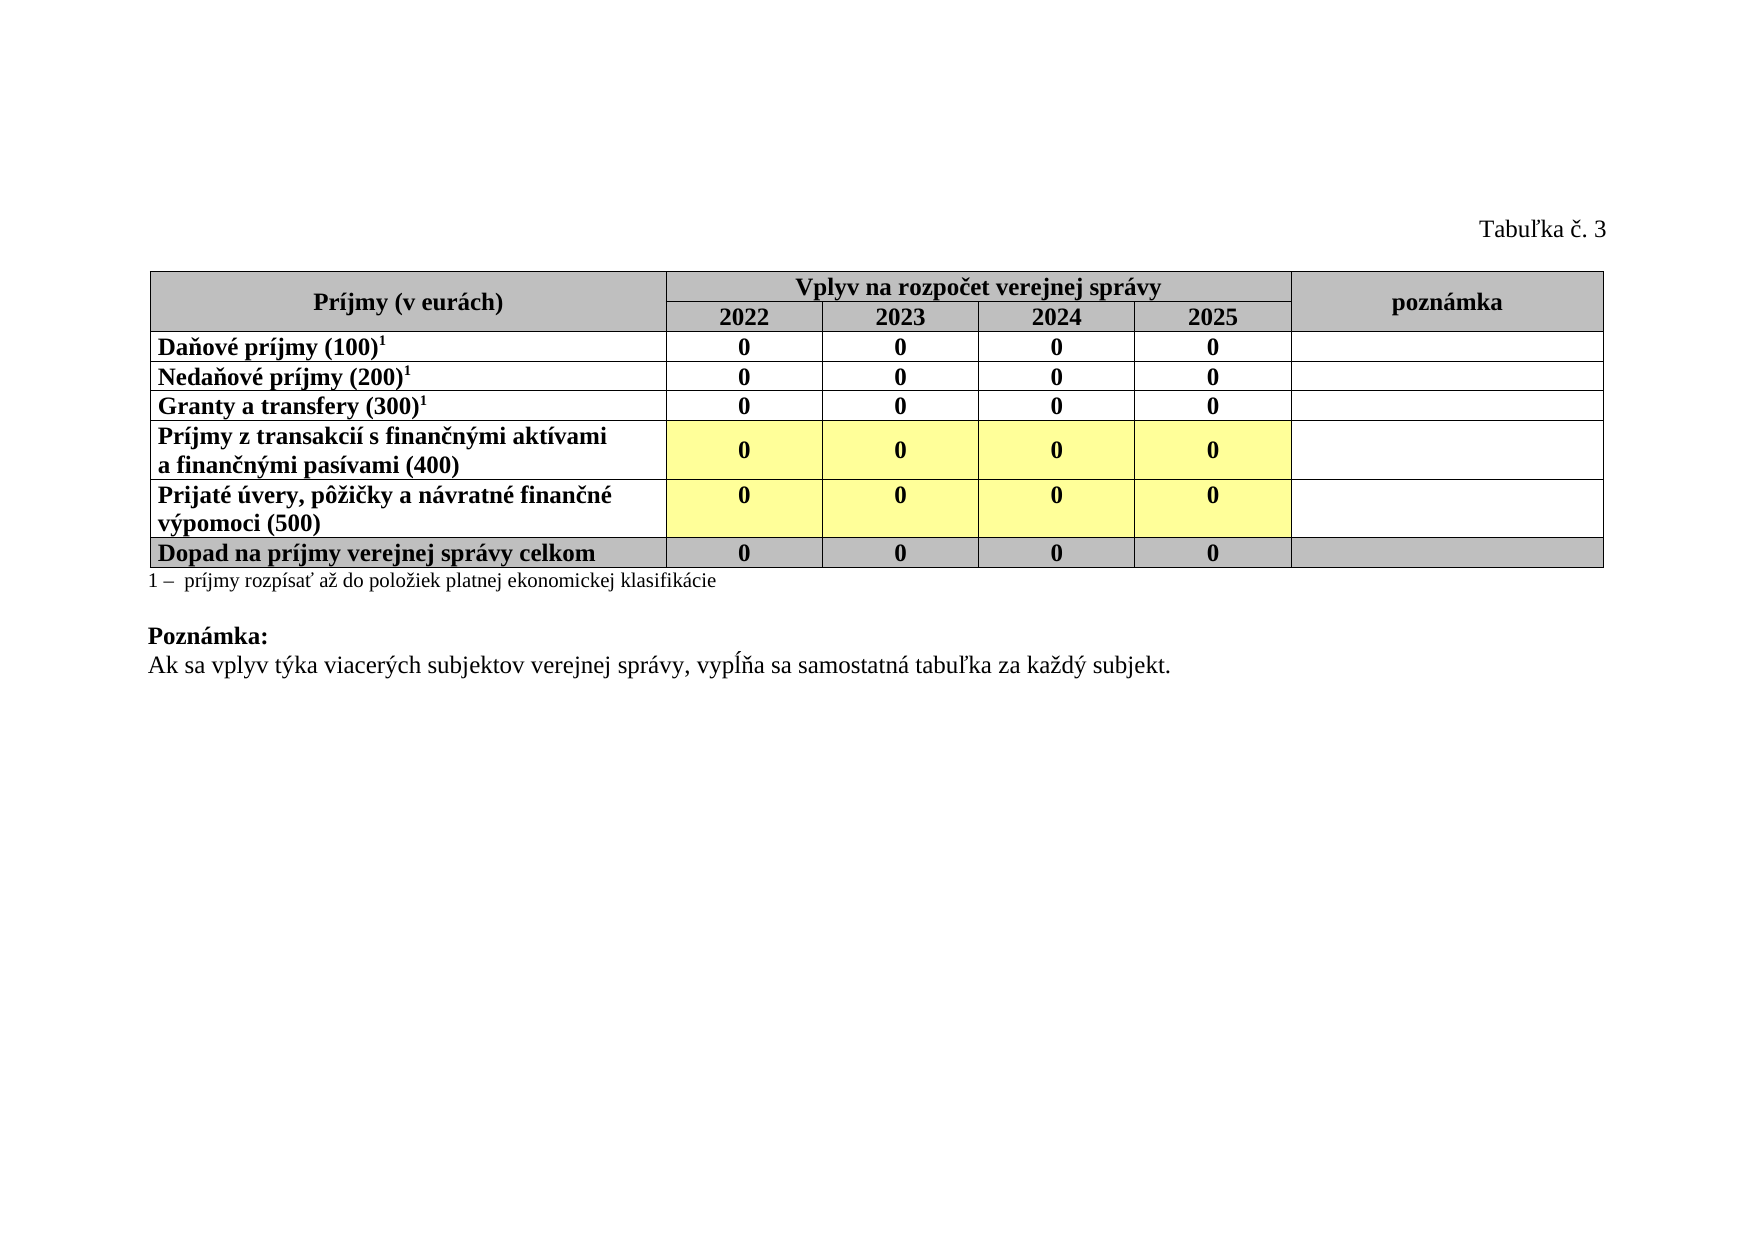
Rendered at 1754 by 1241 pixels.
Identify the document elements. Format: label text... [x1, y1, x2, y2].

table_cell 0 [667, 480, 822, 537]
table_cell [1292, 362, 1603, 390]
table_cell 0 [667, 538, 822, 567]
table_cell 2025 [1135, 302, 1291, 331]
table_cell Príjmy z transakcií s finančnými aktívami a finančnými pasívami (400) [151, 421, 666, 479]
table_cell 0 [979, 332, 1134, 361]
table_cell 0 [1135, 421, 1291, 479]
table_cell Nedaňové príjmy (200)1 [151, 362, 666, 390]
table_cell 0 [1135, 538, 1291, 567]
text Ak sa vplyv týka viacerých subjektov verejnej správy, vypĺňa sa samostatná tabuľka za každý subjekt. [148, 650, 1606, 678]
table_cell 0 [667, 391, 822, 420]
table_header Príjmy (v eurách) [151, 272, 666, 331]
table_cell 0 [823, 538, 978, 567]
table_cell [1292, 538, 1603, 567]
table_header poznámka [1292, 272, 1603, 331]
table_cell 0 [823, 391, 978, 420]
text Poznámka: [148, 621, 1606, 650]
table_header Vplyv na rozpočet verejnej správy [667, 272, 1291, 301]
table_cell 2023 [823, 302, 978, 331]
table_cell 0 [823, 362, 978, 390]
table_cell 0 [823, 421, 978, 479]
table_cell Dopad na príjmy verejnej správy celkom [151, 538, 666, 567]
table_cell 0 [1135, 362, 1291, 390]
text 1 – príjmy rozpísať až do položiek platnej ekonomickej klasifikácie [148, 568, 1606, 592]
table_cell 0 [979, 391, 1134, 420]
table_cell 0 [979, 538, 1134, 567]
table_cell [1292, 391, 1603, 420]
table_cell [1292, 332, 1603, 361]
table_cell 0 [1135, 332, 1291, 361]
table_cell Granty a transfery (300)1 [151, 391, 666, 420]
table_cell 0 [1135, 480, 1291, 537]
table_cell 2022 [667, 302, 822, 331]
table_cell 0 [667, 362, 822, 390]
table_cell 2024 [979, 302, 1134, 331]
table_cell 0 [667, 332, 822, 361]
table_cell Daňové príjmy (100)1 [151, 332, 666, 361]
table_cell [1292, 480, 1603, 537]
table_cell 0 [667, 421, 822, 479]
table_cell [1292, 421, 1603, 479]
table_cell 0 [1135, 391, 1291, 420]
table_cell 0 [979, 421, 1134, 479]
table_cell 0 [823, 480, 978, 537]
text Tabuľka č. 3 [148, 214, 1606, 242]
table_cell 0 [979, 362, 1134, 390]
table_cell 0 [979, 480, 1134, 537]
table_cell Prijaté úvery, pôžičky a návratné finančné výpomoci (500) [151, 480, 666, 537]
table_cell 0 [823, 332, 978, 361]
